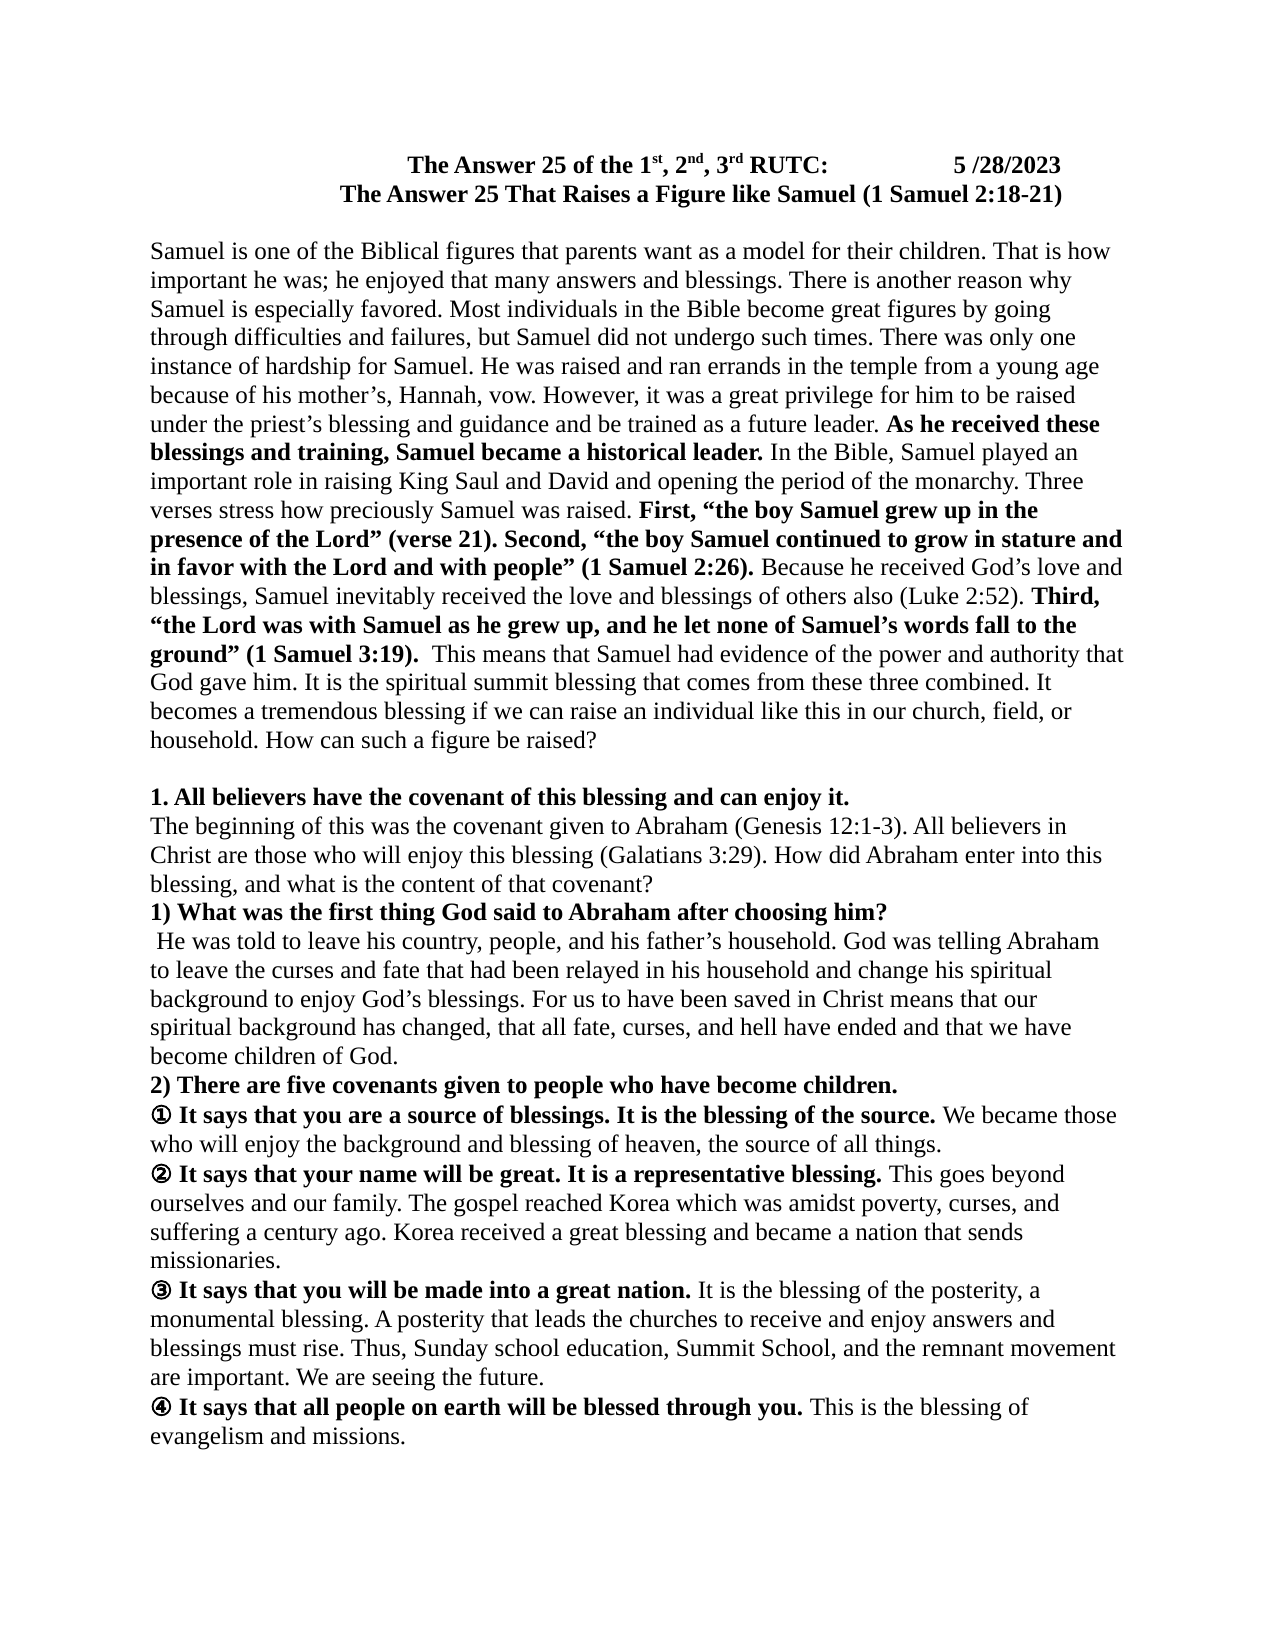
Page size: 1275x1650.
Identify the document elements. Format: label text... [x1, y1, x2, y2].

text 2) There are five covenants given to people who have become children. [150, 1070, 1125, 1099]
text ④ It says that all people on earth will be blessed through you. This is the blessing of evangelism and missions. [150, 1391, 1125, 1449]
text He was told to leave his country, people, and his father’s household. God was telling Abraham to leave the curses and fate that had been relayed in his household and change his spiritual background to enjoy God’s blessings. For us to have been saved in Christ means that our spiritual background has changed, that all fate, curses, and hell have ended and that we have become children of God. [150, 926, 1125, 1070]
text Samuel is one of the Biblical figures that parents want as a model for their children. That is how important he was; he enjoyed that many answers and blessings. There is another reason why Samuel is especially favored. Most individuals in the Bible become great figures by going through difficulties and failures, but Samuel did not undergo such times. There was only one instance of hardship for Samuel. He was raised and ran errands in the temple from a young age because of his mother’s, Hannah, vow. However, it was a great privilege for him to be raised under the priest’s blessing and guidance and be trained as a future leader. As he received these blessings and training, Samuel became a historical leader. In the Bible, Samuel played an important role in raising King Saul and David and opening the period of the monarchy. Three verses stress how preciously Samuel was raised. First, “the boy Samuel grew up in the presence of the Lord” (verse 21). Second, “the boy Samuel continued to grow in stature and in favor with the Lord and with people” (1 Samuel 2:26). Because he received God’s love and blessings, Samuel inevitably received the love and blessings of others also (Luke 2:52). Third, “the Lord was with Samuel as he grew up, and he let none of Samuel’s words fall to the ground” (1 Samuel 3:19). This means that Samuel had evidence of the power and authority that God gave him. It is the spiritual summit blessing that comes from these three combined. It becomes a tremendous blessing if we can raise an individual like this in our church, field, or household. How can such a figure be raised? [150, 236, 1125, 754]
text ③ It says that you will be made into a great nation. It is the blessing of the posterity, a monumental blessing. A posterity that leads the churches to receive and enjoy answers and blessings must rise. Thus, Sunday school education, Summit School, and the remnant movement are important. We are seeing the future. [150, 1274, 1125, 1391]
text ① It says that you are a source of blessings. It is the blessing of the source. We became those who will enjoy the background and blessing of heaven, the source of all things. [172, 1099, 1125, 1158]
text 1. All believers have the covenant of this blessing and can enjoy it. [150, 782, 1125, 811]
text The beginning of this was the covenant given to Abraham (Genesis 12:1-3). All believers in Christ are those who will enjoy this blessing (Galatians 3:29). How did Abraham enter into this blessing, and what is the content of that covenant? [150, 811, 1125, 897]
text 1) What was the first thing God said to Abraham after choosing him? [150, 897, 1125, 926]
text The Answer 25 That Raises a Figure like Samuel (1 Samuel 2:18-21) [150, 179, 1062, 207]
text ② It says that your name will be great. It is a representative blessing. This goes beyond ourselves and our family. The gospel reached Korea which was amidst poverty, curses, and suffering a century ago. Korea received a great blessing and became a nation that sends missionaries. [150, 1158, 1125, 1274]
text The Answer 25 of the 1st, 2nd, 3rd RUTC: 5 /28/2023 [150, 150, 1125, 179]
